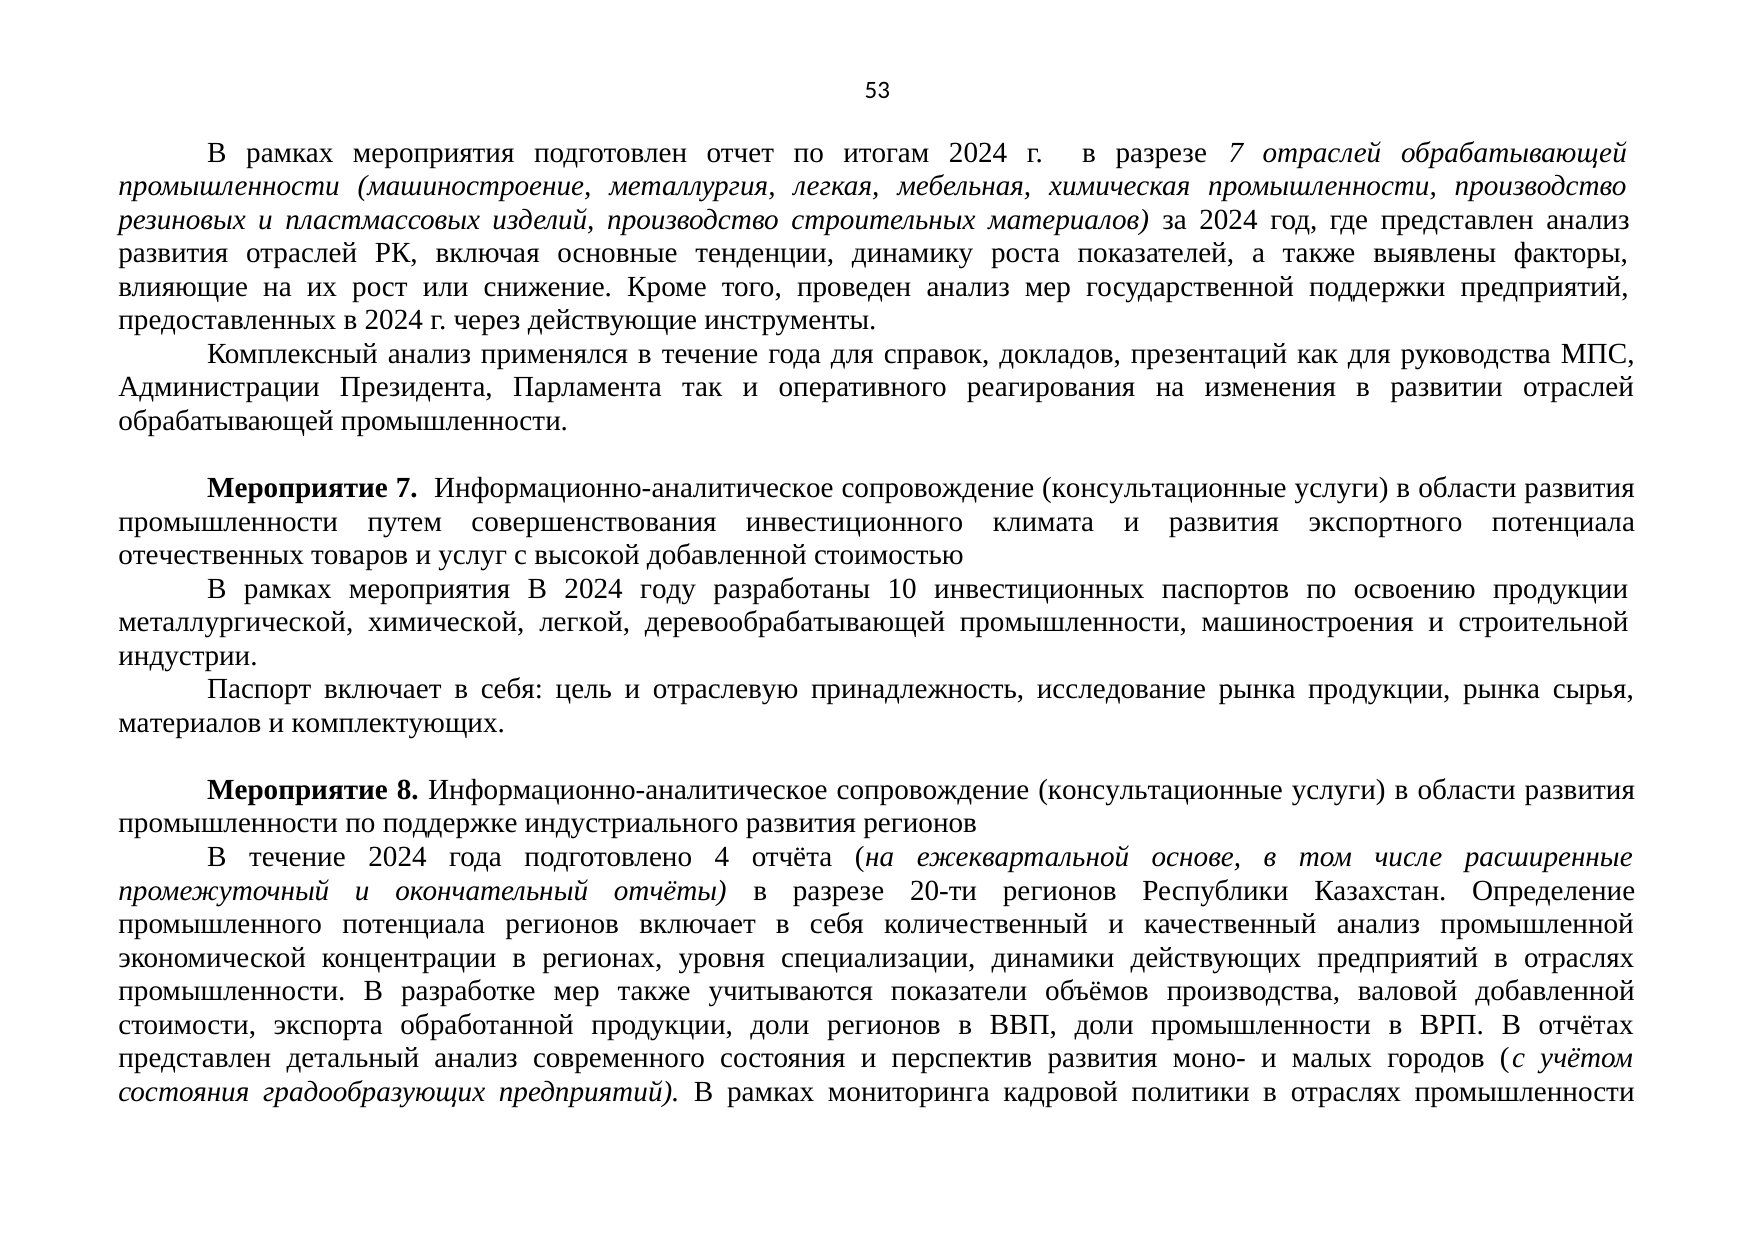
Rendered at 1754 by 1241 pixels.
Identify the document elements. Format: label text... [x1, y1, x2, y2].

text В рамках мероприятия подготовлен отчет по итогам 2024 г. в разрезе 7 отраслей обрабатывающей промышленности (машиностроение, металлургия, легкая, мебельная, химическая промышленности, производство резиновых и пластмассовых изделий, производство строительных материалов) за 2024 год, где представлен анализ развития отраслей РК, включая основные тенденции, динамику роста показателей, а также выявлены факторы, влияющие на их рост или снижение. Кроме того, проведен анализ мер государственной поддержки предприятий, предоставленных в 2024 г. через действующие инструменты. [118, 135, 1630, 336]
text Мероприятие 8. Информационно-аналитическое сопровождение (консультационные услуги) в области развития промышленности по поддержке индустриального развития регионов [118, 772, 1636, 839]
text В рамках мероприятия В 2024 году разработаны 10 инвестиционных паспортов по освоению продукции металлургической, химической, легкой, деревообрабатывающей промышленности, машиностроения и строительной индустрии. [118, 571, 1630, 671]
text Паспорт включает в себя: цель и отраслевую принадлежность, исследование рынка продукции, рынка сырья, материалов и комплектующих. [118, 671, 1636, 738]
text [118, 839, 1636, 1107]
text Комплексный анализ применялся в течение года для справок, докладов, презентаций как для руководства МПС, Администрации Президента, Парламента так и оперативного реагирования на изменения в развитии отраслей обрабатывающей промышленности. [118, 336, 1636, 437]
text Мероприятие 7. Информационно-аналитическое сопровождение (консультационные услуги) в области развития промышленности путем совершенствования инвестиционного климата и развития экспортного потенциала отечественных товаров и услуг с высокой добавленной стоимостью [118, 470, 1636, 571]
